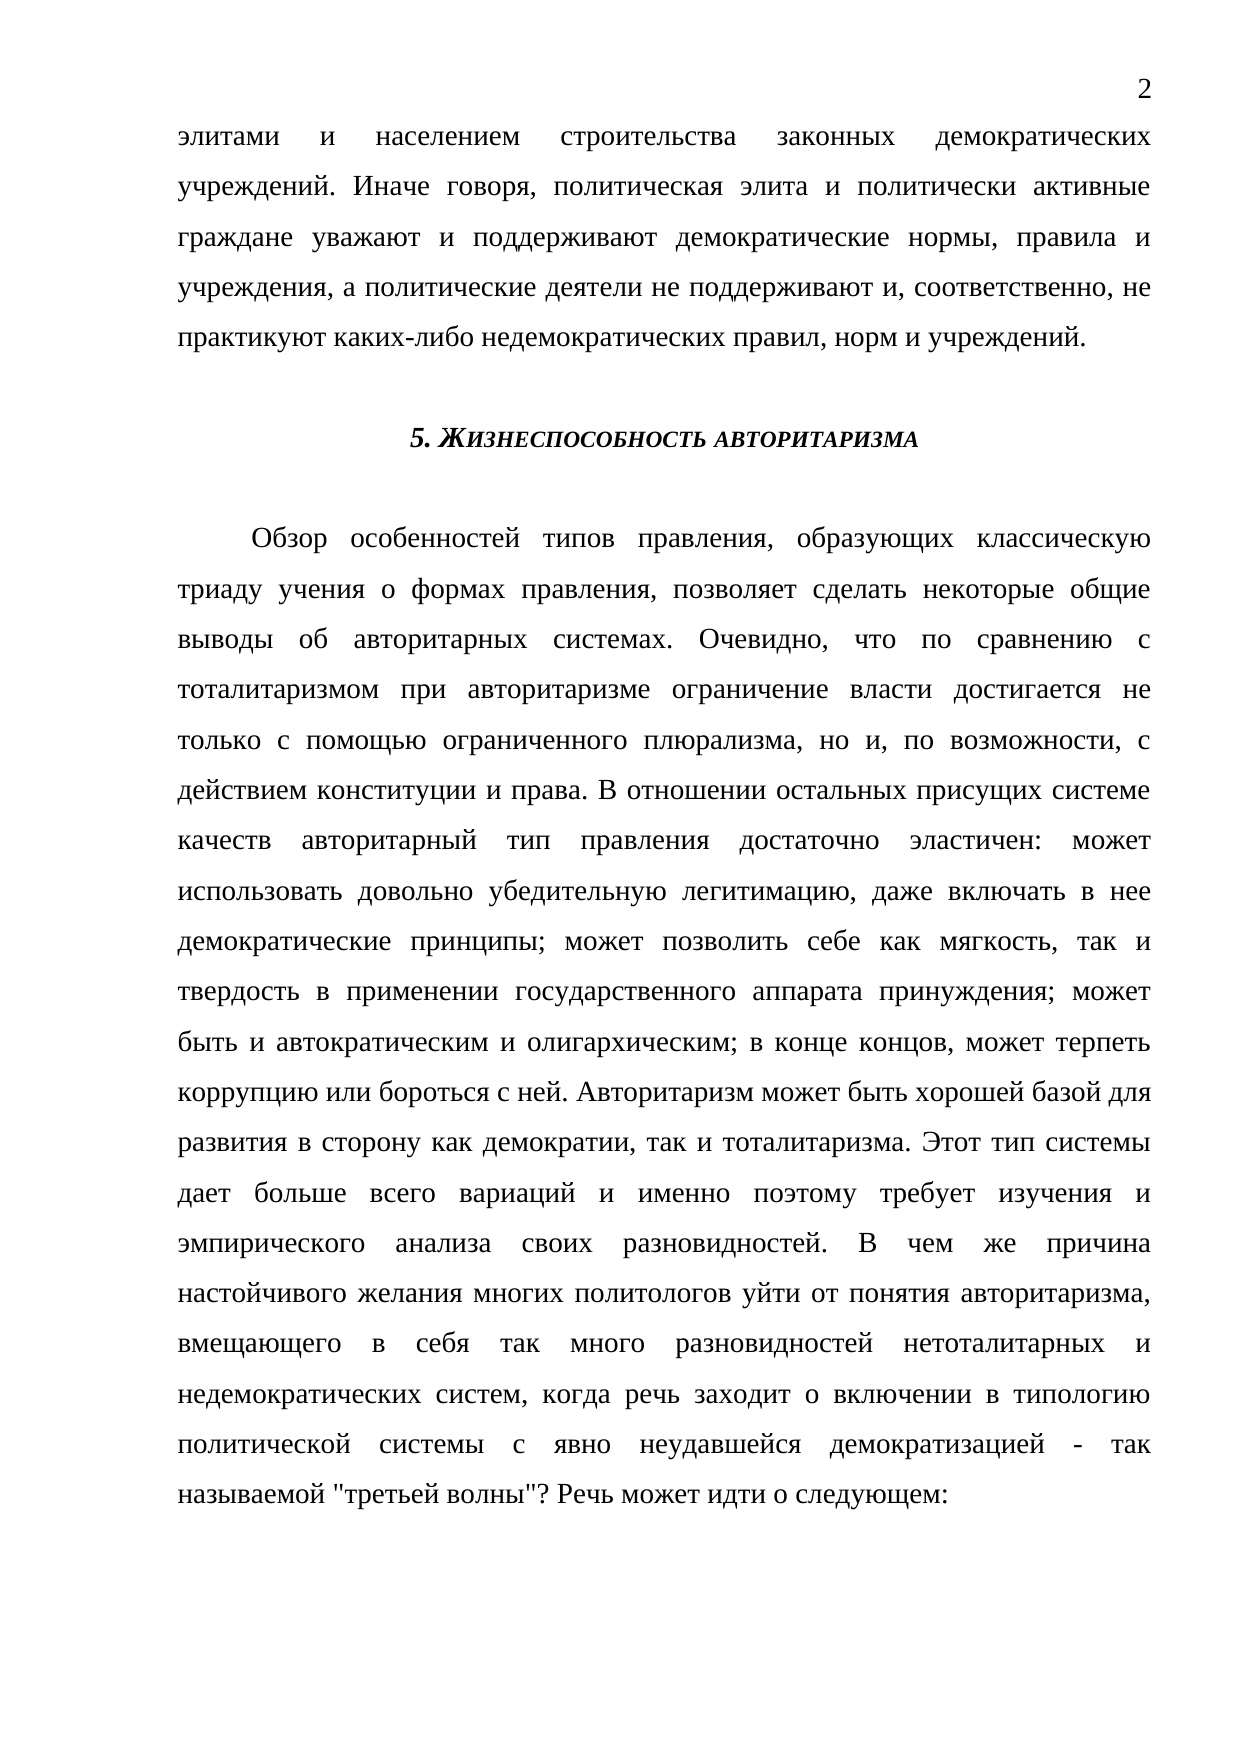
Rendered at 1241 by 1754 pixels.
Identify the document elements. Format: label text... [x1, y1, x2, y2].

text Обзор особенностей типов правления, образующих классическую триаду учения о формах правления, позволяет сделать некоторые общие выводы об авторитарных системах. Очевидно, что по сравнению с тоталитаризмом при авторитаризме ограничение власти достигается не только с помощью ограниченного плюрализма, но и, по возможности, с действием конституции и права. В отношении остальных присущих системе качеств авторитарный тип правления достаточно эластичен: может использовать довольно убедительную легитимацию, даже включать в нее демократические принципы; может позволить себе как мягкость, так и твердость в применении государственного аппарата принуждения; может быть и автократическим и олигархическим; в конце концов, может терпеть коррупцию или бороться с ней. Авторитаризм может быть хорошей базой для развития в сторону как демократии, так и тоталитаризма. Этот тип системы дает больше всего вариаций и именно поэтому требует изучения и эмпирического анализа своих разновидностей. В чем же причина настойчивого желания многих политологов уйти от понятия авторитаризма, вмещающего в себя так много разновидностей нетоталитарных и недемократических систем, когда речь заходит о включении в типологию политической системы с явно неудавшейся демократизацией - так называемой "третьей волны"? Речь может идти о следующем: [177, 521, 1152, 1510]
subtitle 5. Жизнеспособность авторитаризма [177, 420, 1152, 453]
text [177, 118, 1152, 353]
